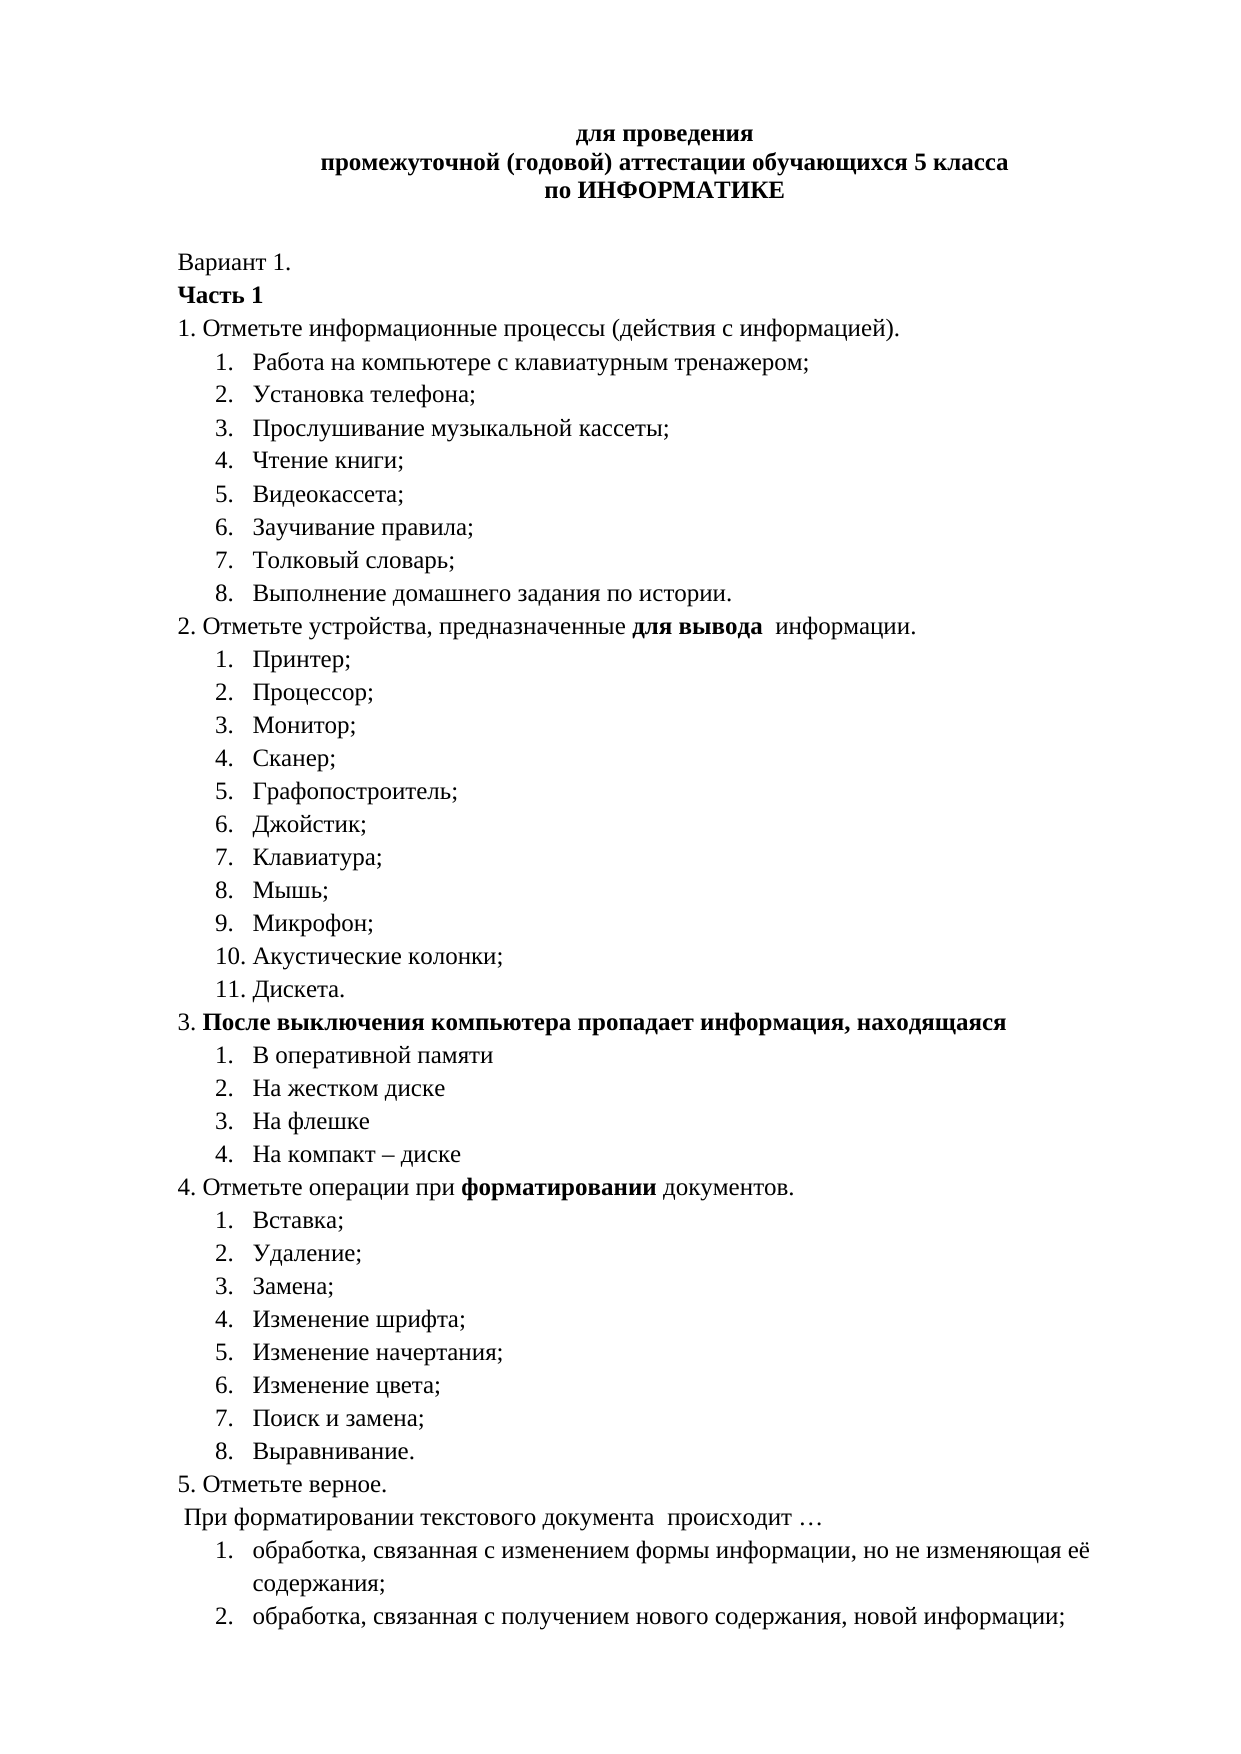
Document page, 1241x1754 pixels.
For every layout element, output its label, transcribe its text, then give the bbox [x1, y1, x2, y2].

list Прослушивание музыкальной кассеты; [215, 413, 1152, 441]
list Установка телефона; [215, 379, 1152, 408]
text 4. Отметьте операции при форматировании документов. [177, 1172, 1152, 1201]
text 2. Отметьте устройства, предназначенные для вывода информации. [177, 611, 1152, 639]
text Часть 1 [177, 281, 1152, 309]
list На жестком диске [215, 1073, 1152, 1102]
list Принтер; [215, 644, 1152, 672]
text по ИНФОРМАТИКЕ [177, 176, 1152, 204]
list В оперативной памяти [215, 1040, 1152, 1069]
text промежуточной (годовой) аттестации обучающихся 5 класса [177, 147, 1152, 176]
list Джойстик; [215, 809, 1152, 838]
list Чтение книги; [215, 446, 1152, 474]
list Видеокассета; [215, 479, 1152, 507]
list Акустические колонки; [215, 941, 1152, 970]
list обработка, связанная с изменением формы информации, но не изменяющая её содержания; [215, 1535, 1152, 1597]
list На флешке [215, 1106, 1152, 1135]
list Мышь; [215, 875, 1152, 904]
list Дискета. [215, 974, 1152, 1003]
list Замена; [215, 1271, 1152, 1300]
list Изменение цвета; [215, 1370, 1152, 1399]
list Работа на компьютере с клавиатурным тренажером; [215, 347, 1152, 375]
list Клавиатура; [215, 842, 1152, 871]
list На компакт – диске [215, 1139, 1152, 1168]
list обработка, связанная с получением нового содержания, новой информации; [215, 1601, 1152, 1630]
list Монитор; [215, 710, 1152, 738]
list Заучивание правила; [215, 512, 1152, 540]
list Микрофон; [215, 908, 1152, 937]
text для проведения [177, 118, 1152, 147]
list Выполнение домашнего задания по истории. [215, 578, 1152, 606]
text Вариант 1. [177, 247, 1152, 276]
list Сканер; [215, 743, 1152, 772]
list Графопостроитель; [215, 776, 1152, 804]
list Выравнивание. [215, 1436, 1152, 1465]
list Толковый словарь; [215, 545, 1152, 573]
list Вставка; [215, 1205, 1152, 1234]
list Изменение начертания; [215, 1337, 1152, 1366]
list Поиск и замена; [215, 1403, 1152, 1432]
list Удаление; [215, 1238, 1152, 1267]
list Процессор; [215, 677, 1152, 706]
text 5. Отметьте верное. [177, 1469, 1152, 1498]
list Изменение шрифта; [215, 1304, 1152, 1333]
text 3. После выключения компьютера пропадает информация, находящаяся [177, 1007, 1152, 1036]
text 1. Отметьте информационные процессы (действия с информацией). [177, 313, 1152, 342]
text При форматировании текстового документа происходит … [177, 1502, 1152, 1531]
